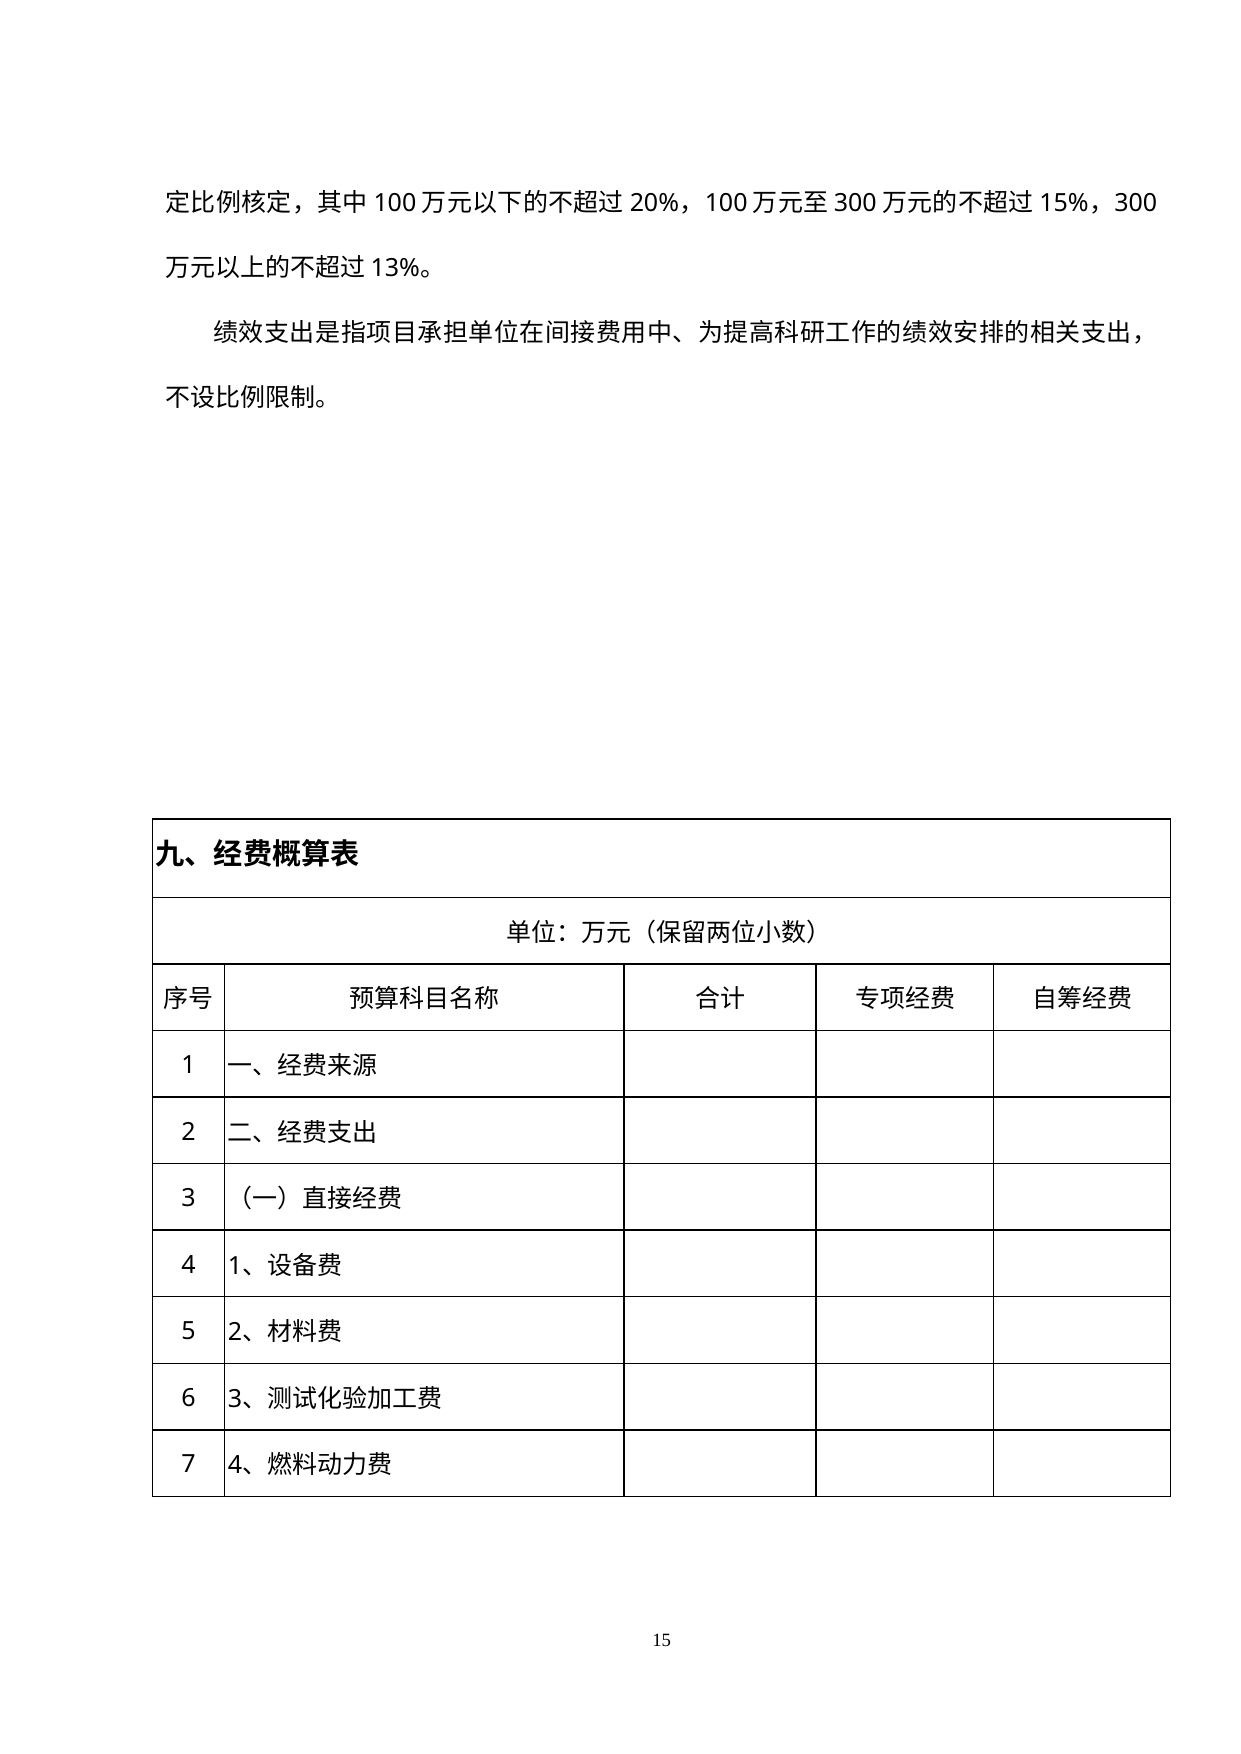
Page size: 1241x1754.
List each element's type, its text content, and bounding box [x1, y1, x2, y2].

table_cell [625, 1431, 815, 1496]
table_cell [817, 1364, 993, 1429]
table_cell 4 [153, 1231, 224, 1296]
table_cell 3 [153, 1164, 224, 1229]
table_cell 一、经费来源 [225, 1031, 623, 1096]
table_cell 2、材料费 [225, 1297, 623, 1362]
table_cell [817, 1431, 993, 1496]
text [165, 168, 1157, 298]
table_cell [817, 1164, 993, 1229]
table_header 九、经费概算表 [153, 820, 1170, 897]
table_cell [817, 1098, 993, 1163]
table_cell [625, 1297, 815, 1362]
table_cell [994, 1431, 1170, 1496]
table_cell 二、经费支出 [225, 1098, 623, 1163]
text 绩效支出是指项目承担单位在间接费用中、为提高科研工作的绩效安排的相关支出，不设比例限制。 [165, 298, 1157, 428]
table_cell [625, 1231, 815, 1296]
table_cell 2 [153, 1098, 224, 1163]
table_cell [994, 1164, 1170, 1229]
table_cell 序号 [153, 965, 224, 1029]
table_cell [994, 1364, 1170, 1429]
table_cell [994, 1297, 1170, 1362]
table_cell [817, 1297, 993, 1362]
table_cell 6 [153, 1364, 224, 1429]
table_cell 预算科目名称 [225, 965, 623, 1029]
table_cell [625, 1364, 815, 1429]
table_cell 3、测试化验加工费 [225, 1364, 623, 1429]
table_cell [625, 1031, 815, 1096]
table_cell [625, 1098, 815, 1163]
table_cell 7 [153, 1431, 224, 1496]
table_cell 单位：万元（保留两位小数） [153, 898, 1170, 963]
table_cell （一）直接经费 [225, 1164, 623, 1229]
table_cell 1、设备费 [225, 1231, 623, 1296]
table_cell 合计 [625, 965, 815, 1029]
table_cell [625, 1164, 815, 1229]
table_cell [817, 1231, 993, 1296]
table_cell [817, 1031, 993, 1096]
table_cell 5 [153, 1297, 224, 1362]
table_cell [994, 1231, 1170, 1296]
table_cell 专项经费 [817, 965, 993, 1029]
table_cell [994, 1098, 1170, 1163]
table_cell 1 [153, 1031, 224, 1096]
table_cell 自筹经费 [994, 965, 1170, 1029]
table_cell [994, 1031, 1170, 1096]
table_cell 4、燃料动力费 [225, 1431, 623, 1496]
